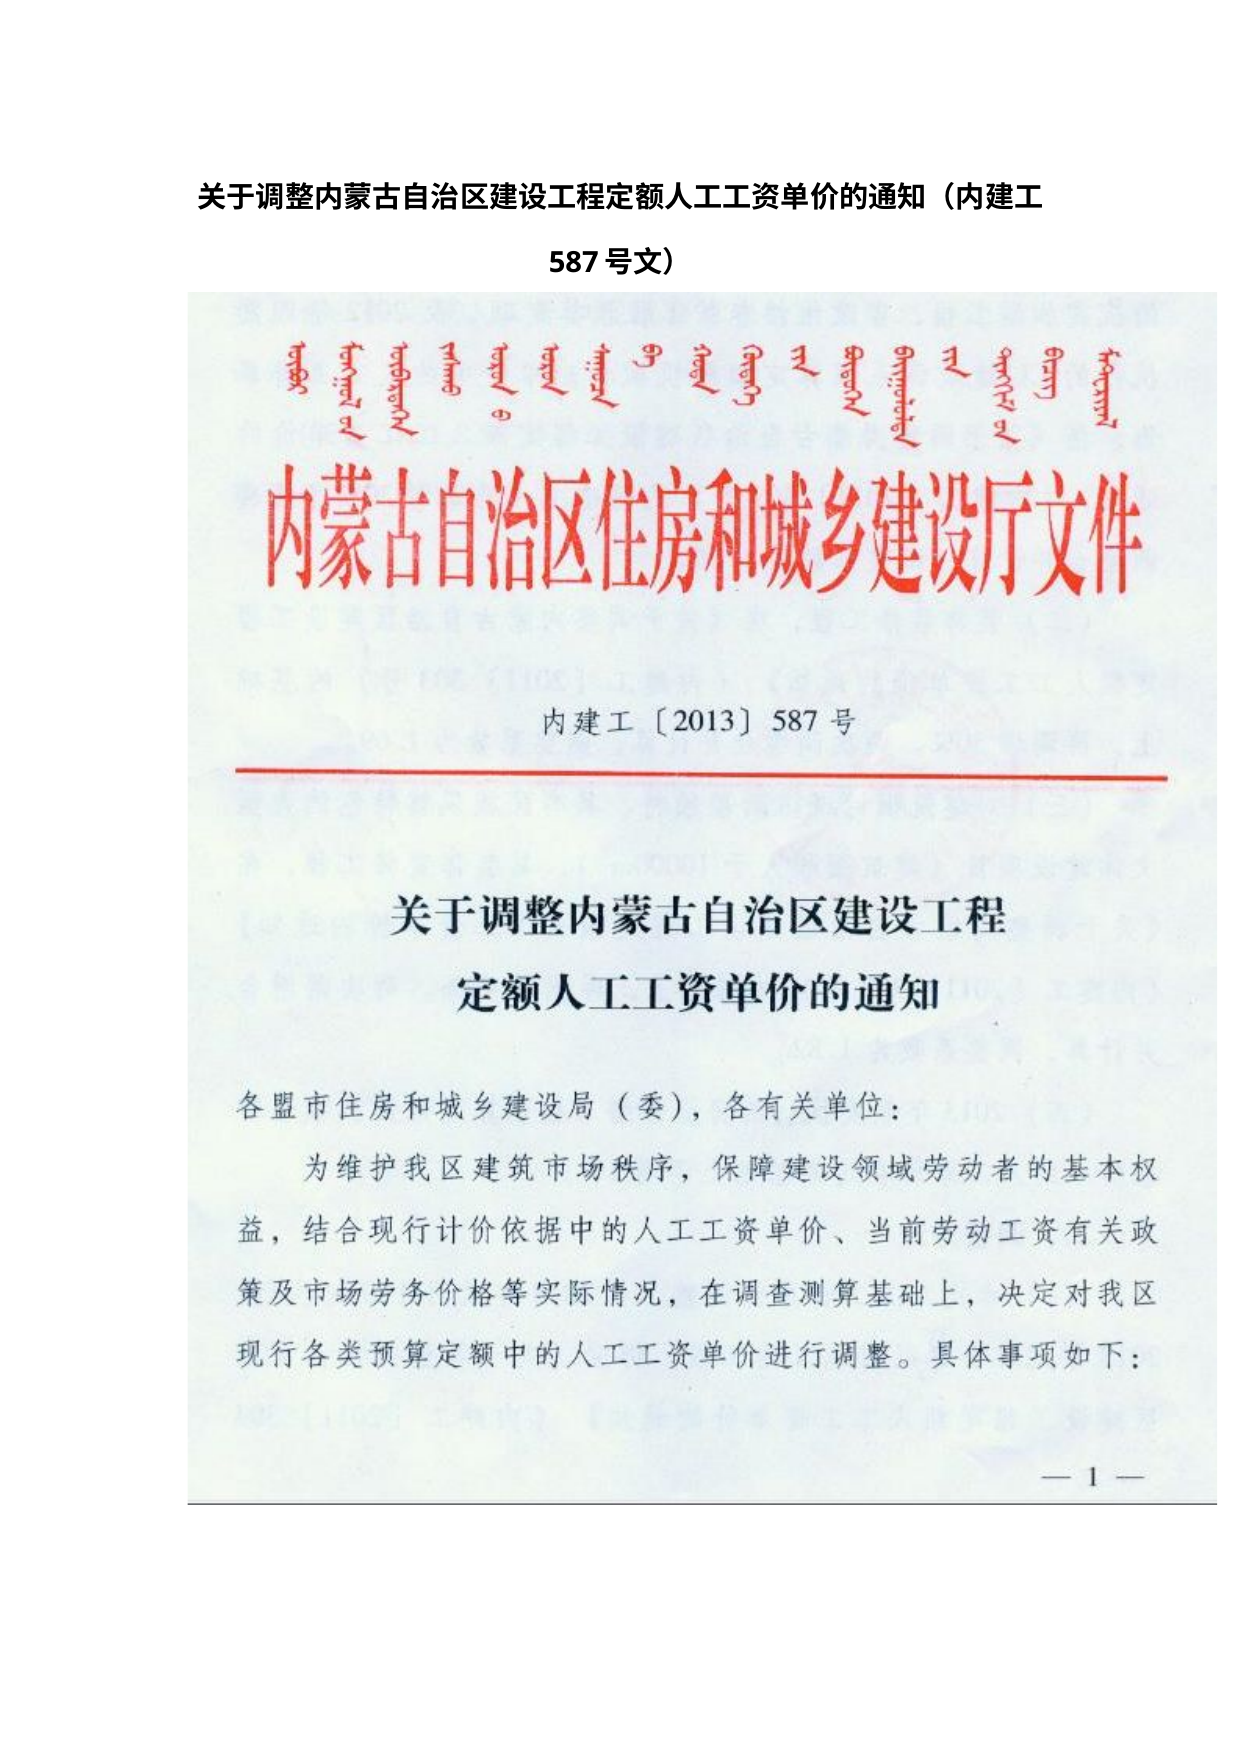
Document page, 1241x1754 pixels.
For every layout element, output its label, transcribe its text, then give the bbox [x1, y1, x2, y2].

picture [187, 292, 1218, 1505]
subtitle 关于调整内蒙古自治区建设工程定额人工工资单价的通知（内建工587号文） [187, 162, 1053, 292]
